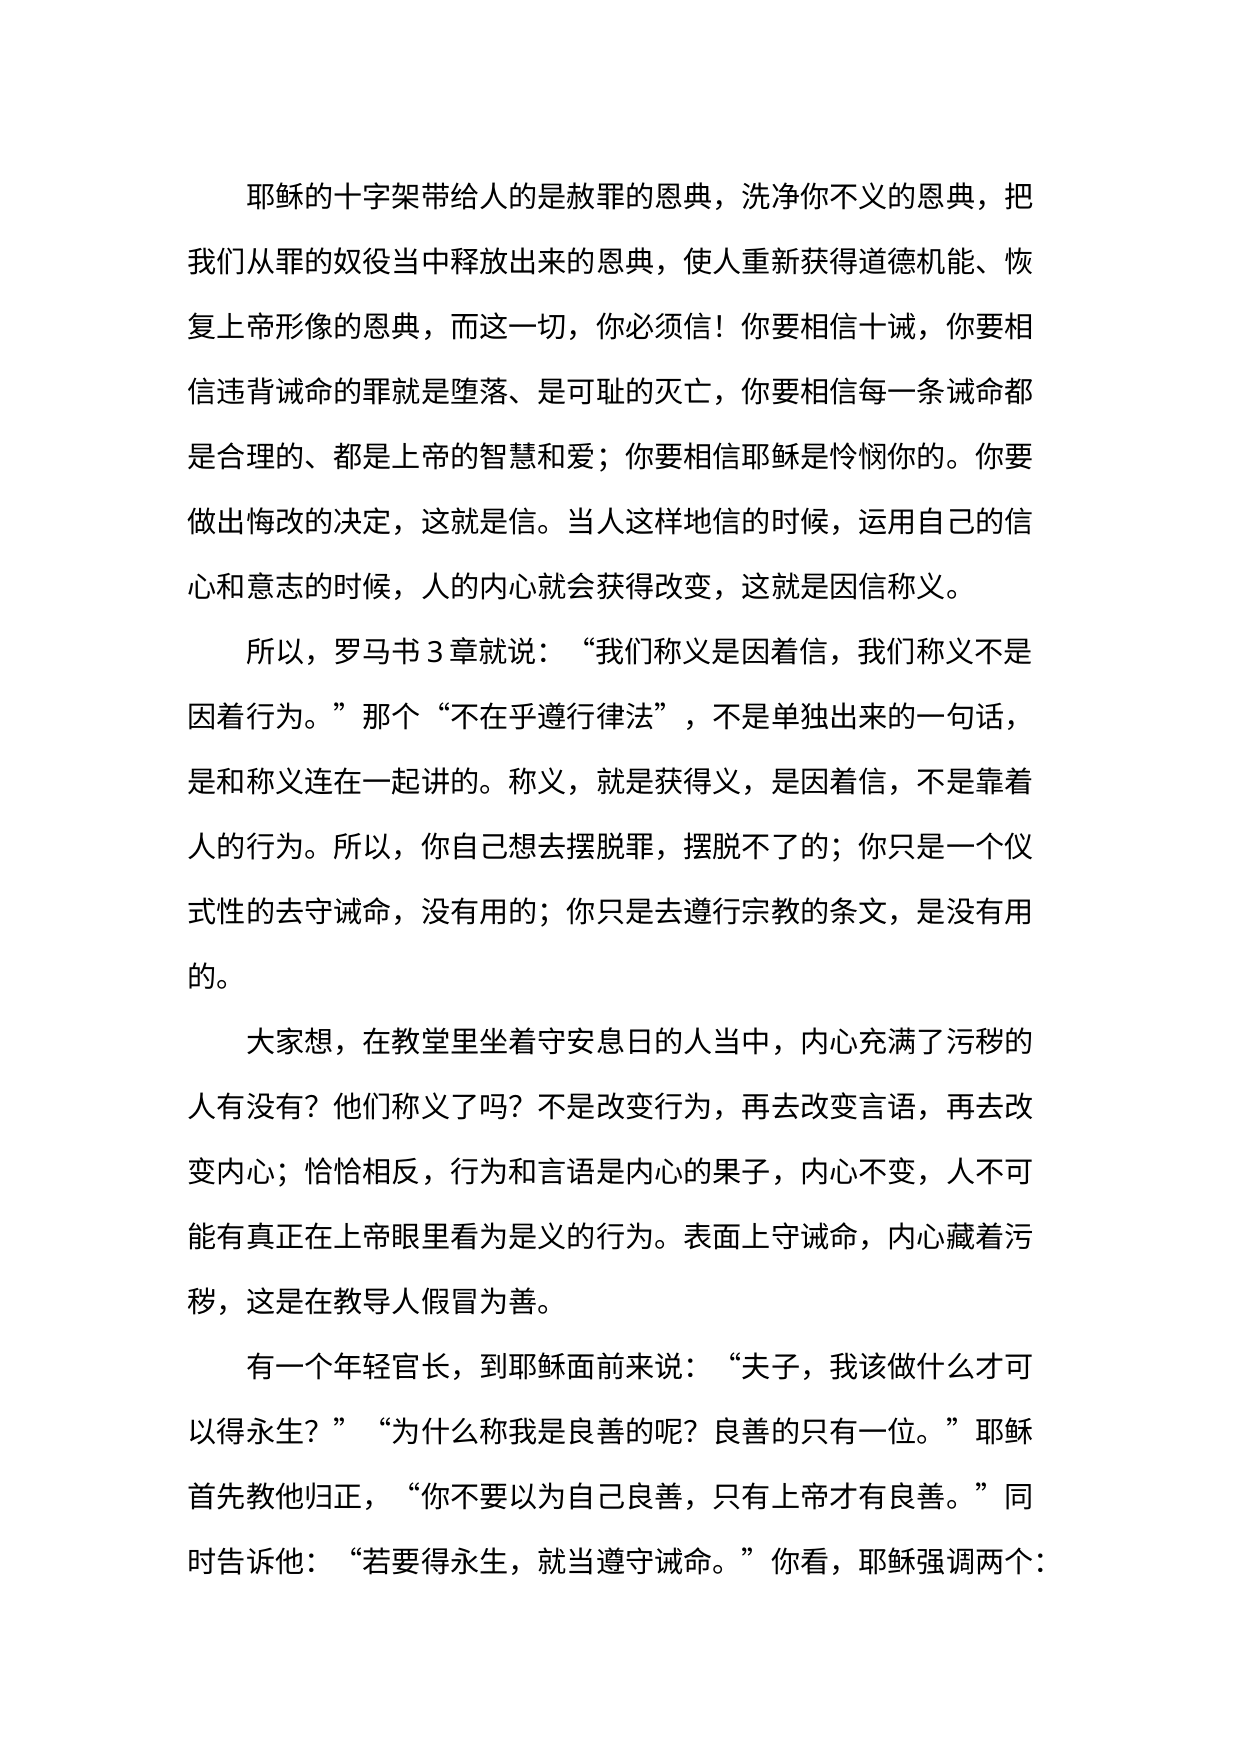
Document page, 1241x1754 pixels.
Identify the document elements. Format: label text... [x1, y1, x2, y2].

text 大家想，在教堂里坐着守安息日的人当中，内心充满了污秽的人有没有？他们称义了吗？不是改变行为，再去改变言语，再去改变内心；恰恰相反，行为和言语是内心的果子，内心不变，人不可能有真正在上帝眼里看为是义的行为。表面上守诫命，内心藏着污秽，这是在教导人假冒为善。 [187, 1007, 1053, 1332]
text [187, 1332, 1053, 1592]
text 所以，罗马书3章就说：“我们称义是因着信，我们称义不是因着行为。”那个“不在乎遵行律法”，不是单独出来的一句话，是和称义连在一起讲的。称义，就是获得义，是因着信，不是靠着人的行为。所以，你自己想去摆脱罪，摆脱不了的；你只是一个仪式性的去守诫命，没有用的；你只是去遵行宗教的条文，是没有用的。 [187, 617, 1053, 1007]
text 耶稣的十字架带给人的是赦罪的恩典，洗净你不义的恩典，把我们从罪的奴役当中释放出来的恩典，使人重新获得道德机能、恢复上帝形像的恩典，而这一切，你必须信！你要相信十诫，你要相信违背诫命的罪就是堕落、是可耻的灭亡，你要相信每一条诫命都是合理的、都是上帝的智慧和爱；你要相信耶稣是怜悯你的。你要做出悔改的决定，这就是信。当人这样地信的时候，运用自己的信心和意志的时候，人的内心就会获得改变，这就是因信称义。 [187, 162, 1053, 617]
